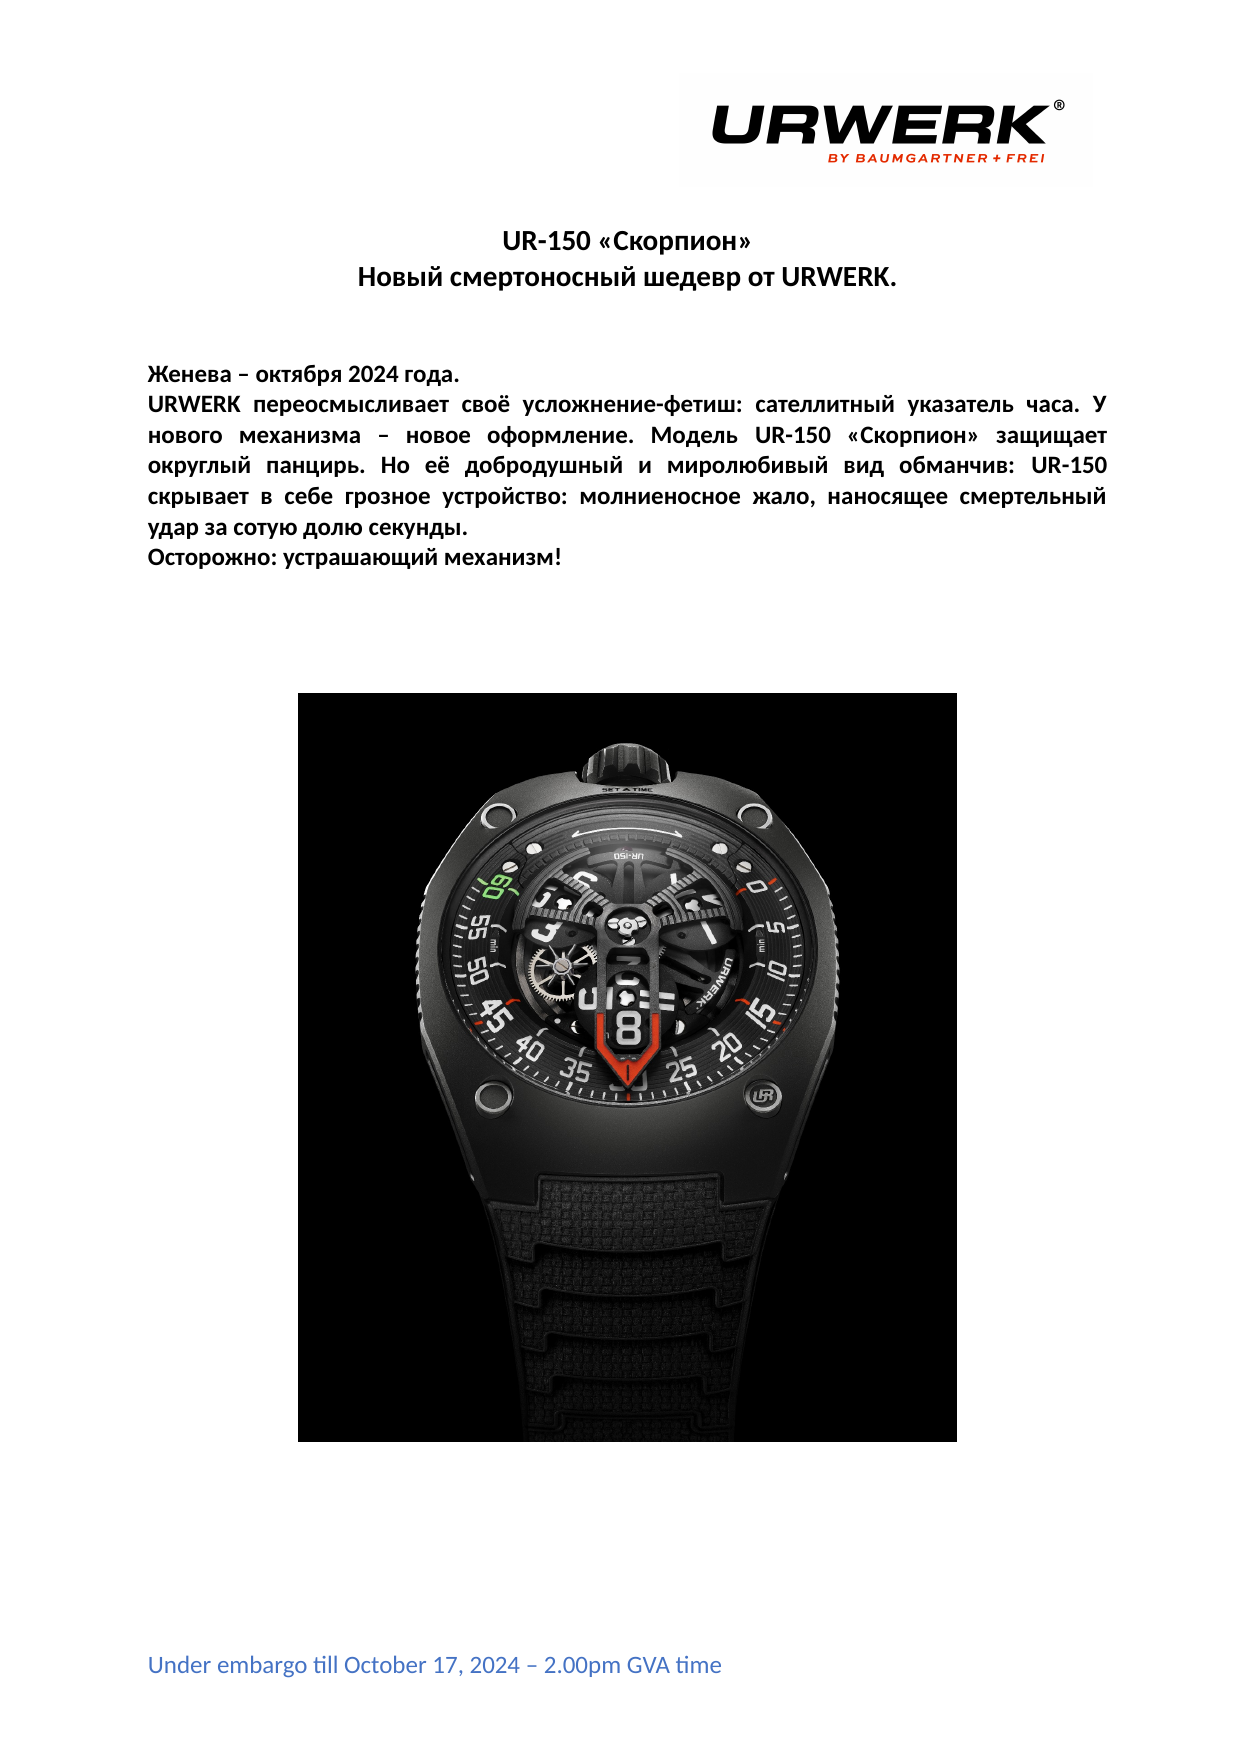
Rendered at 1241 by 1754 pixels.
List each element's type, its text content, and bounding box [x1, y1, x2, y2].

text Новый смертоносный шедевр от URWERK. [148, 258, 1107, 294]
text Осторожно: устрашающий механизм! [148, 541, 1107, 572]
text Женева – октября 2024 года. [148, 358, 1107, 388]
text URWERK переосмысливает своё усложнение-фетиш: сателлитный указатель часа. У нового механизма – новое оформление. Модель UR-150 «Скорпион» защищает округлый панцирь. Но её добродушный и миролюбивый вид обманчив: UR-150 скрывает в себе грозное устройство: молниеносное жало, наносящее смертельный удар за сотую долю секунды. [148, 388, 1107, 541]
picture [678, 73, 1093, 187]
text UR-150 «Скорпион» [148, 222, 1107, 258]
picture [298, 693, 957, 1442]
